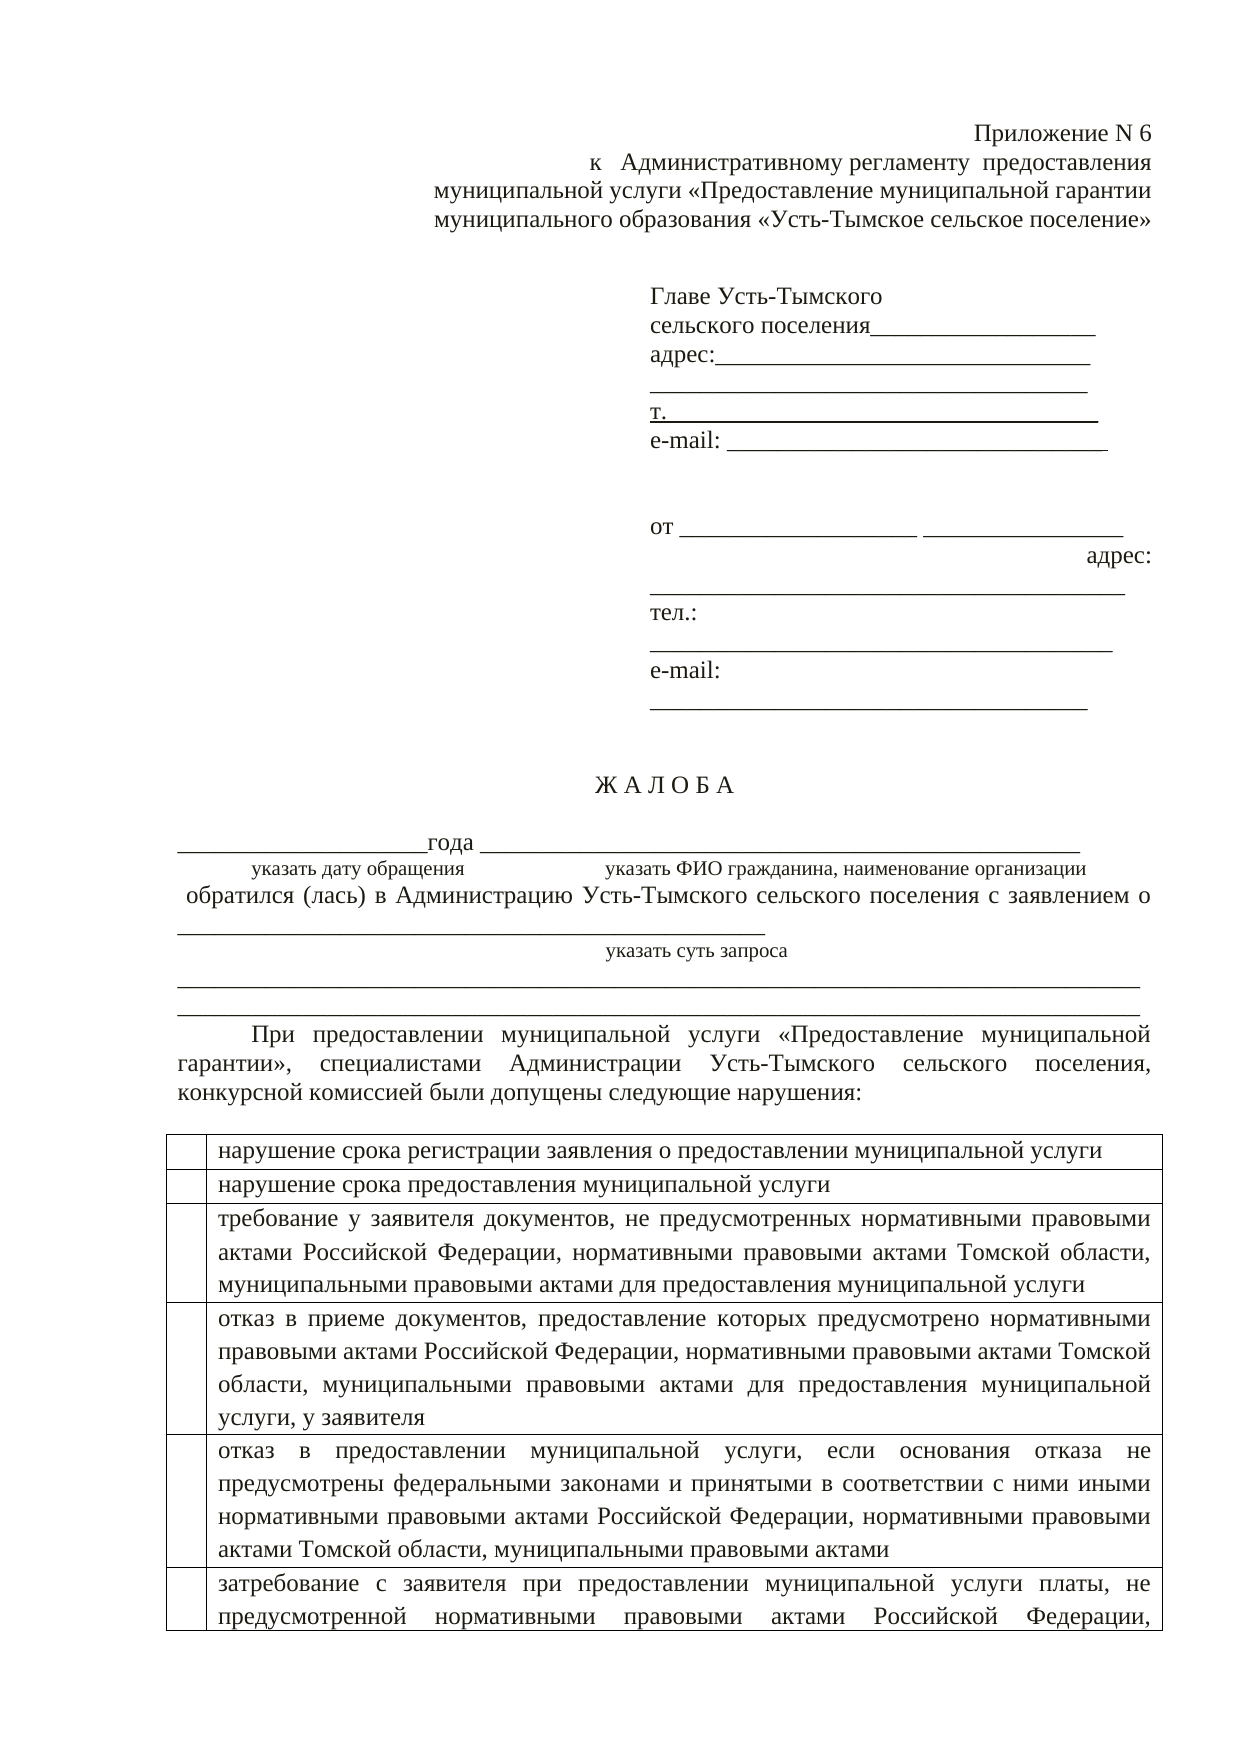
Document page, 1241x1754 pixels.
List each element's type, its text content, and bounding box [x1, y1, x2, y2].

table_cell требование у заявителя документов, не предусмотренных нормативными правовыми актами Российской Федерации, нормативными правовыми актами Томской области, муниципальными правовыми актами для предоставления муниципальной услуги [207, 1204, 1162, 1302]
subtitle указать дату обращения указать ФИО гражданина, наименование организации [177, 856, 1152, 880]
subtitle адрес:______________________________ [650, 339, 1152, 367]
subtitle обратился (лась) в Администрацию Усть-Тымского сельского поселения с заявлением о _______________________________________________ [177, 880, 1152, 938]
table_cell [167, 1303, 206, 1434]
subtitle т. __________________________________ [650, 396, 1152, 425]
subtitle _____________________________________________________________________________ [177, 991, 1152, 1019]
table_cell [167, 1170, 206, 1202]
table_cell отказ в приеме документов, предоставление которых предусмотрено нормативными правовыми актами Российской Федерации, нормативными правовыми актами Томской области, муниципальными правовыми актами для предоставления муниципальной услуги, у заявителя [207, 1303, 1162, 1434]
subtitle e-mail: ______________________________ [650, 425, 1152, 454]
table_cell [207, 1568, 1162, 1629]
table_cell [167, 1204, 206, 1302]
table_cell отказ в предоставлении муниципальной услуги, если основания отказа не предусмотрены федеральными законами и принятыми в соответствии с ними иными нормативными правовыми актами Российской Федерации, нормативными правовыми актами Томской области, муниципальными правовыми актами [207, 1435, 1162, 1567]
text к Административному регламенту предоставления [177, 147, 1152, 176]
table_header нарушение срока регистрации заявления о предоставлении муниципальной услуги [207, 1135, 1162, 1168]
subtitle указать суть запроса [605, 938, 1152, 962]
table_cell нарушение срока предоставления муниципальной услуги [207, 1170, 1162, 1202]
subtitle При предоставлении муниципальной услуги «Предоставление муниципальной гарантии», специалистами Администрации Усть-Тымского сельского поселения, конкурсной комиссией были допущены следующие нарушения: [177, 1019, 1152, 1106]
text муниципального образования «Усть-Тымское сельское поселение» [177, 204, 1152, 233]
subtitle ____________________года ________________________________________________ [177, 827, 1152, 856]
subtitle _____________________________________________________________________________ [177, 962, 1152, 991]
table_cell [167, 1568, 206, 1629]
subtitle ___________________________________ [650, 367, 1152, 396]
subtitle Главе Усть-Тымского [650, 281, 1152, 310]
table_cell [167, 1435, 206, 1567]
table_header [167, 1135, 206, 1168]
subtitle сельского поселения__________________ [650, 310, 1152, 339]
text муниципальной услуги «Предоставление муниципальной гарантии [177, 176, 1152, 204]
text Приложение N 6 [177, 118, 1152, 147]
subtitle тел.: _____________________________________ [650, 597, 1152, 655]
subtitle Ж А Л О Б А [177, 770, 1152, 799]
subtitle адрес: ______________________________________ [650, 540, 1152, 597]
subtitle e-mail: ___________________________________ [650, 655, 1152, 712]
subtitle от ___________________ ________________ [650, 511, 1152, 540]
